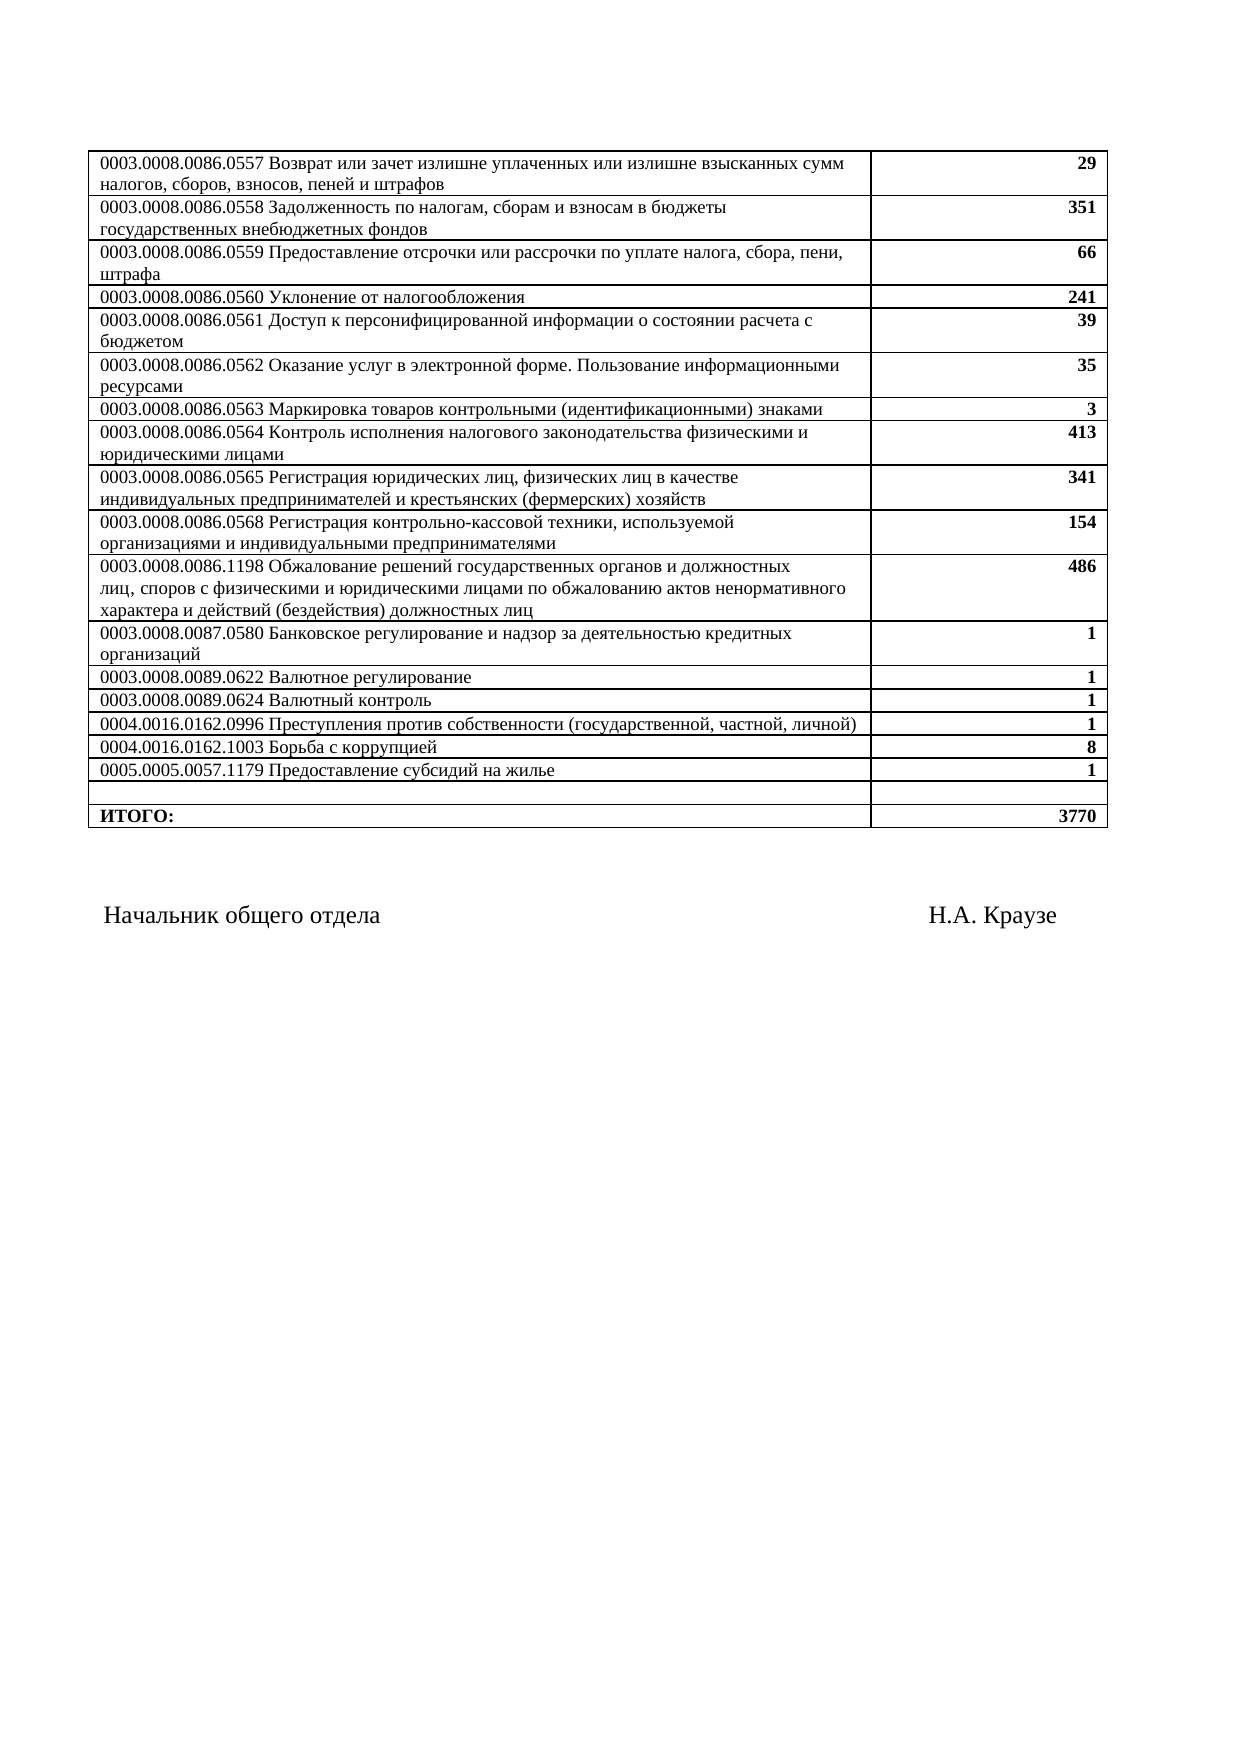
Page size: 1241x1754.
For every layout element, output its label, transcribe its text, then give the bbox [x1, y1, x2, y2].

table_cell 1 [872, 666, 1107, 688]
table_cell 413 [872, 421, 1107, 464]
table_cell 0003.0008.0087.0580 Банковское регулирование и надзор за деятельностью кредитных организаций [89, 622, 870, 665]
table_cell 0005.0005.0057.1179 Предоставление субсидий на жилье [89, 759, 870, 780]
table_cell 3 [872, 398, 1107, 420]
table_cell [89, 782, 870, 803]
table_cell 3770 [872, 805, 1107, 827]
table_cell 39 [872, 309, 1107, 352]
table_cell 0003.0008.0086.0558 Задолженность по налогам, сборам и взносам в бюджеты государственных внебюджетных фондов [89, 196, 870, 239]
table_cell 0003.0008.0089.0624 Валютный контроль [89, 690, 870, 711]
table_cell 1 [872, 622, 1107, 665]
table_cell 35 [872, 353, 1107, 397]
table_cell 0003.0008.0086.0560 Уклонение от налогообложения [89, 286, 870, 307]
table_cell 341 [872, 466, 1107, 509]
table_cell 0003.0008.0086.0561 Доступ к персонифицированной информации о состоянии расчета с бюджетом [89, 309, 870, 352]
table_cell [872, 782, 1107, 803]
table_cell 1 [872, 759, 1107, 780]
table_cell 0003.0008.0086.0564 Контроль исполнения налогового законодательства физическими и юридическими лицами [89, 421, 870, 464]
table_cell 0003.0008.0086.0563 Маркировка товаров контрольными (идентификационными) знаками [89, 398, 870, 420]
table_cell 0003.0008.0086.0562 Оказание услуг в электронной форме. Пользование информационными ресурсами [89, 353, 870, 397]
table_cell 1 [872, 713, 1107, 734]
table_cell 1 [872, 690, 1107, 711]
table_cell 351 [872, 196, 1107, 239]
table_cell 0003.0008.0089.0622 Валютное регулирование [89, 666, 870, 688]
table_cell 0003.0008.0086.0565 Регистрация юридических лиц, физических лиц в качестве индивидуальных предпринимателей и крестьянских (фермерских) хозяйств [89, 466, 870, 509]
table_cell 241 [872, 286, 1107, 307]
table_cell 0003.0008.0086.0568 Регистрация контрольно-кассовой техники, используемой организациями и индивидуальными предпринимателями [89, 511, 870, 554]
table_cell 0003.0008.0086.0557 Возврат или зачет излишне уплаченных или излишне взысканных сумм налогов, сборов, взносов, пеней и штрафов [89, 152, 870, 195]
table_cell 29 [872, 152, 1107, 195]
table_cell 0004.0016.0162.0996 Преступления против собственности (государственной, частной, личной) [89, 713, 870, 734]
table_cell 486 [872, 555, 1107, 620]
table_cell 0004.0016.0162.1003 Борьба с коррупцией [89, 736, 870, 757]
table_cell 66 [872, 241, 1107, 284]
table_cell 8 [872, 736, 1107, 757]
table_cell ИТОГО: [89, 805, 870, 827]
table_cell 0003.0008.0086.0559 Предоставление отсрочки или рассрочки по уплате налога, сбора, пени, штрафа [89, 241, 870, 284]
text Начальник общего отдела Н.А. Краузе [103, 900, 1118, 929]
table_cell 154 [872, 511, 1107, 554]
table_cell 0003.0008.0086.1198 Обжалование решений государственных органов и должностных лиц‚ споров с физическими и юридическими лицами по обжалованию актов ненормативного характера и действий (бездействия) должностных лиц [89, 555, 870, 620]
